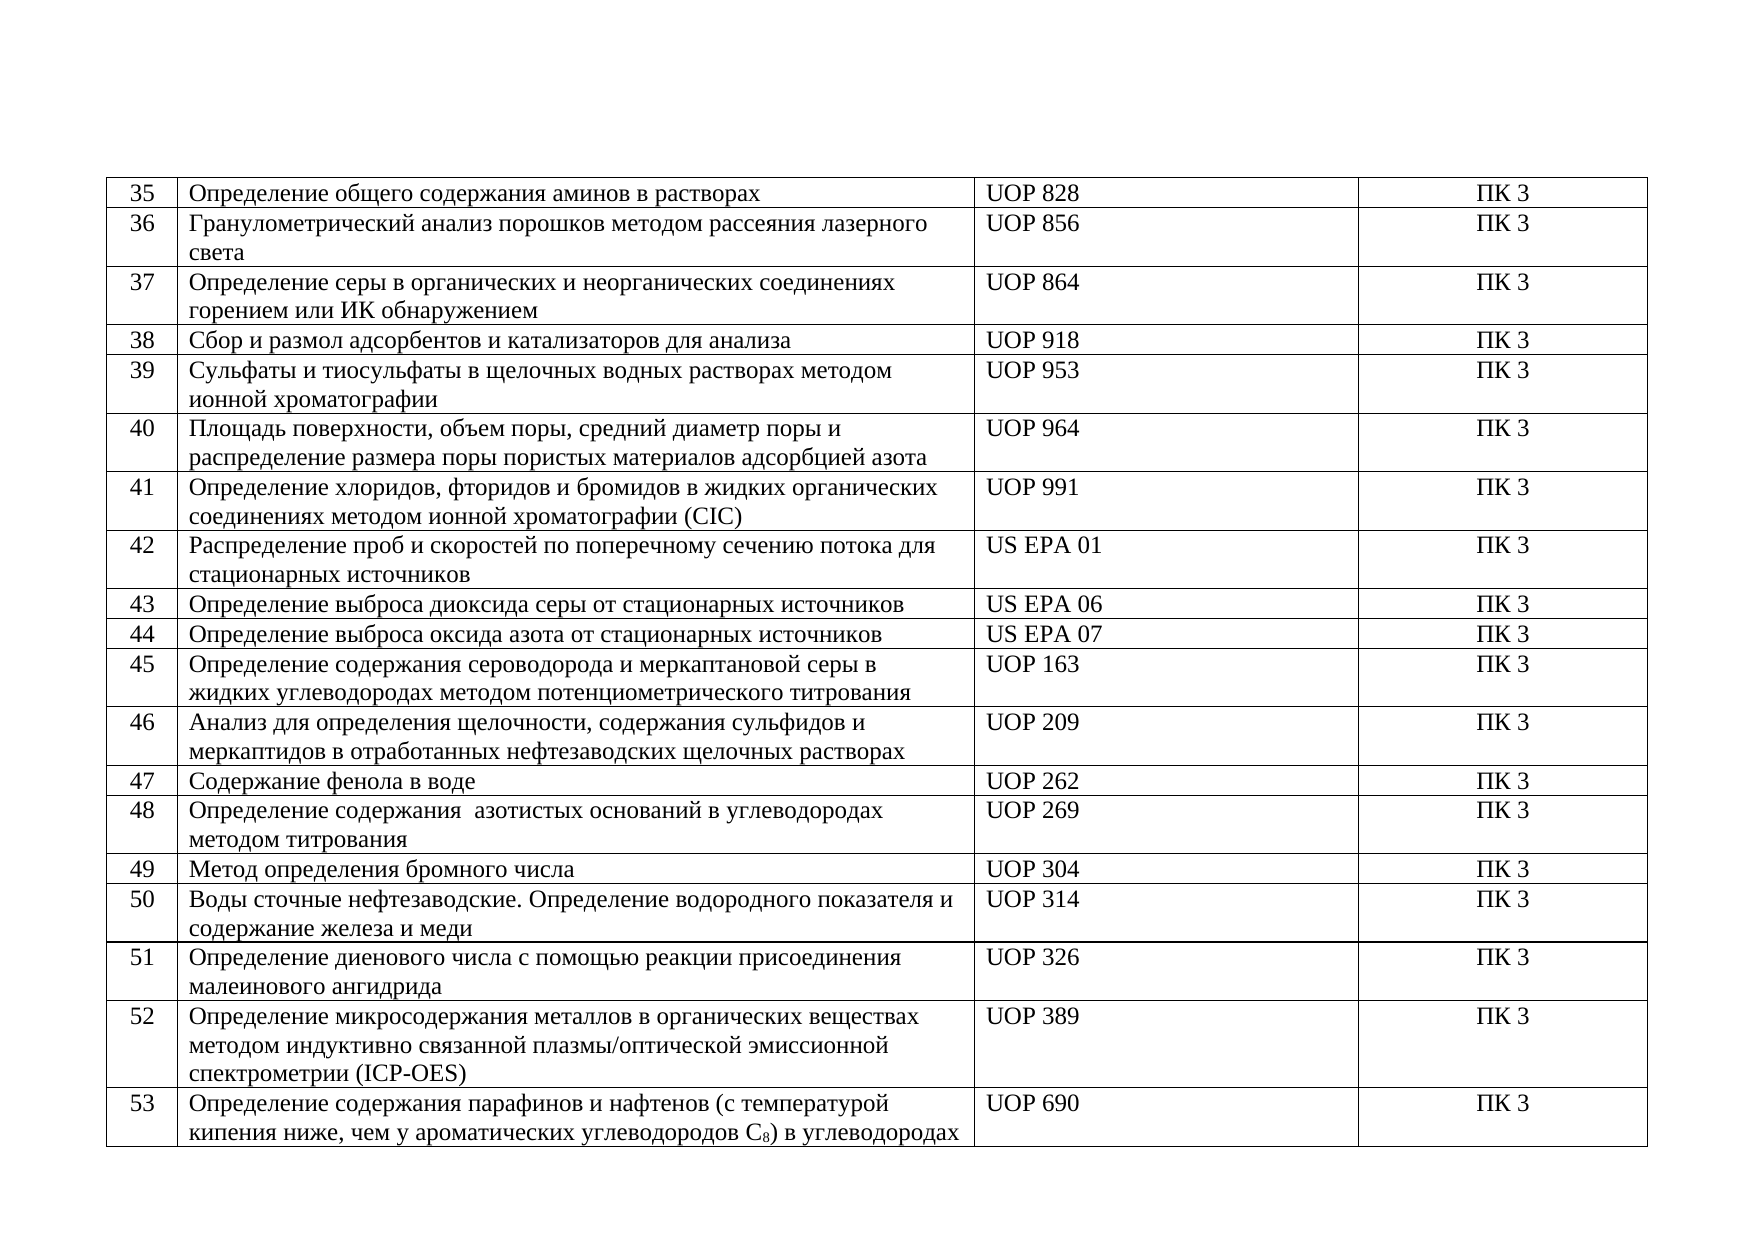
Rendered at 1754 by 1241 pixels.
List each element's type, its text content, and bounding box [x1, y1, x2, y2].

table_cell 35 [107, 178, 177, 207]
table_cell Определение выброса диоксида серы от стационарных источников [178, 589, 974, 618]
table_cell UOP 389 [975, 1001, 1358, 1087]
table_cell 53 [107, 1088, 177, 1146]
table_cell UOP 163 [975, 649, 1358, 706]
table_cell Определение общего содержания аминов в растворах [178, 178, 974, 207]
table_cell ПК 3 [1359, 589, 1647, 618]
table_cell ПК 3 [1359, 619, 1647, 648]
table_cell 43 [107, 589, 177, 618]
table_cell 36 [107, 208, 177, 266]
table_cell 44 [107, 619, 177, 648]
table_cell 47 [107, 766, 177, 794]
table_cell Определение диенового числа с помощью реакции присоединения малеинового ангидрида [178, 943, 974, 1000]
table_cell UOP 262 [975, 766, 1358, 794]
table_cell US EPA 06 [975, 589, 1358, 618]
table_cell UOP 304 [975, 854, 1358, 883]
table_cell UOP 953 [975, 355, 1358, 412]
table_cell Воды сточные нефтезаводские. Определение водородного показателя и содержание железа и меди [178, 884, 974, 941]
table_cell ПК 3 [1359, 208, 1647, 266]
table_cell US EPA 07 [975, 619, 1358, 648]
table_cell UOP 314 [975, 884, 1358, 941]
table_cell ПК 3 [1359, 531, 1647, 588]
table_cell ПК 3 [1359, 472, 1647, 529]
table_cell UOP 828 [975, 178, 1358, 207]
table_cell Сульфаты и тиосульфаты в щелочных водных растворах методом ионной хроматографии [178, 355, 974, 412]
table_cell ПК 3 [1359, 325, 1647, 354]
table_cell Определение содержания сероводорода и меркаптановой серы в жидких углеводородах методом потенциометрического титрования [178, 649, 974, 706]
table_cell Определение серы в органических и неорганических соединениях горением или ИК обнаружением [178, 267, 974, 324]
table_cell 45 [107, 649, 177, 706]
table_cell ПК 3 [1359, 178, 1647, 207]
table_cell ПК 3 [1359, 884, 1647, 941]
table_cell Определение хлоридов, фторидов и бромидов в жидких органических соединениях методом ионной хроматографии (CIC) [178, 472, 974, 529]
table_cell 52 [107, 1001, 177, 1087]
table_cell UOP 209 [975, 707, 1358, 765]
table_cell Определение микросодержания металлов в органических веществах методом индуктивно связанной плазмы/оптической эмиссионной спектрометрии (ICP-OES) [178, 1001, 974, 1087]
table_cell ПК 3 [1359, 796, 1647, 853]
table_cell ПК 3 [1359, 267, 1647, 324]
table_cell ПК 3 [1359, 414, 1647, 471]
table_cell 46 [107, 707, 177, 765]
table_cell 38 [107, 325, 177, 354]
table_cell ПК 3 [1359, 943, 1647, 1000]
table_cell Содержание фенола в воде [178, 766, 974, 794]
table_cell 40 [107, 414, 177, 471]
table_cell ПК 3 [1359, 1001, 1647, 1087]
table_cell Определение выброса оксида азота от стационарных источников [178, 619, 974, 648]
table_cell ПК 3 [1359, 649, 1647, 706]
table_cell 37 [107, 267, 177, 324]
table_cell Анализ для определения щелочности, содержания сульфидов и меркаптидов в отработанных нефтезаводских щелочных растворах [178, 707, 974, 765]
table_cell UOP 964 [975, 414, 1358, 471]
table_cell ПК 3 [1359, 707, 1647, 765]
table_cell UOP 690 [975, 1088, 1358, 1146]
table_cell Определение содержания азотистых оснований в углеводородах методом титрования [178, 796, 974, 853]
table_cell UOP 918 [975, 325, 1358, 354]
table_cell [178, 1088, 974, 1146]
table_cell Гранулометрический анализ порошков методом рассеяния лазерного света [178, 208, 974, 266]
table_cell 42 [107, 531, 177, 588]
table_cell 41 [107, 472, 177, 529]
table_cell 39 [107, 355, 177, 412]
table_cell ПК 3 [1359, 1088, 1647, 1146]
table_cell 49 [107, 854, 177, 883]
table_cell Сбор и размол адсорбентов и катализаторов для анализа [178, 325, 974, 354]
table_cell 51 [107, 943, 177, 1000]
table_cell 48 [107, 796, 177, 853]
table_cell UOP 864 [975, 267, 1358, 324]
table_cell US EPA 01 [975, 531, 1358, 588]
table_cell 50 [107, 884, 177, 941]
table_cell Метод определения бромного числа [178, 854, 974, 883]
table_cell UOP 269 [975, 796, 1358, 853]
table_cell UOP 991 [975, 472, 1358, 529]
table_cell Распределение проб и скоростей по поперечному сечению потока для стационарных источников [178, 531, 974, 588]
table_cell UOP 856 [975, 208, 1358, 266]
table_cell ПК 3 [1359, 854, 1647, 883]
table_cell UOP 326 [975, 943, 1358, 1000]
table_cell ПК 3 [1359, 766, 1647, 794]
table_cell Площадь поверхности, объем поры, средний диаметр поры и распределение размера поры пористых материалов адсорбцией азота [178, 414, 974, 471]
table_cell ПК 3 [1359, 355, 1647, 412]
